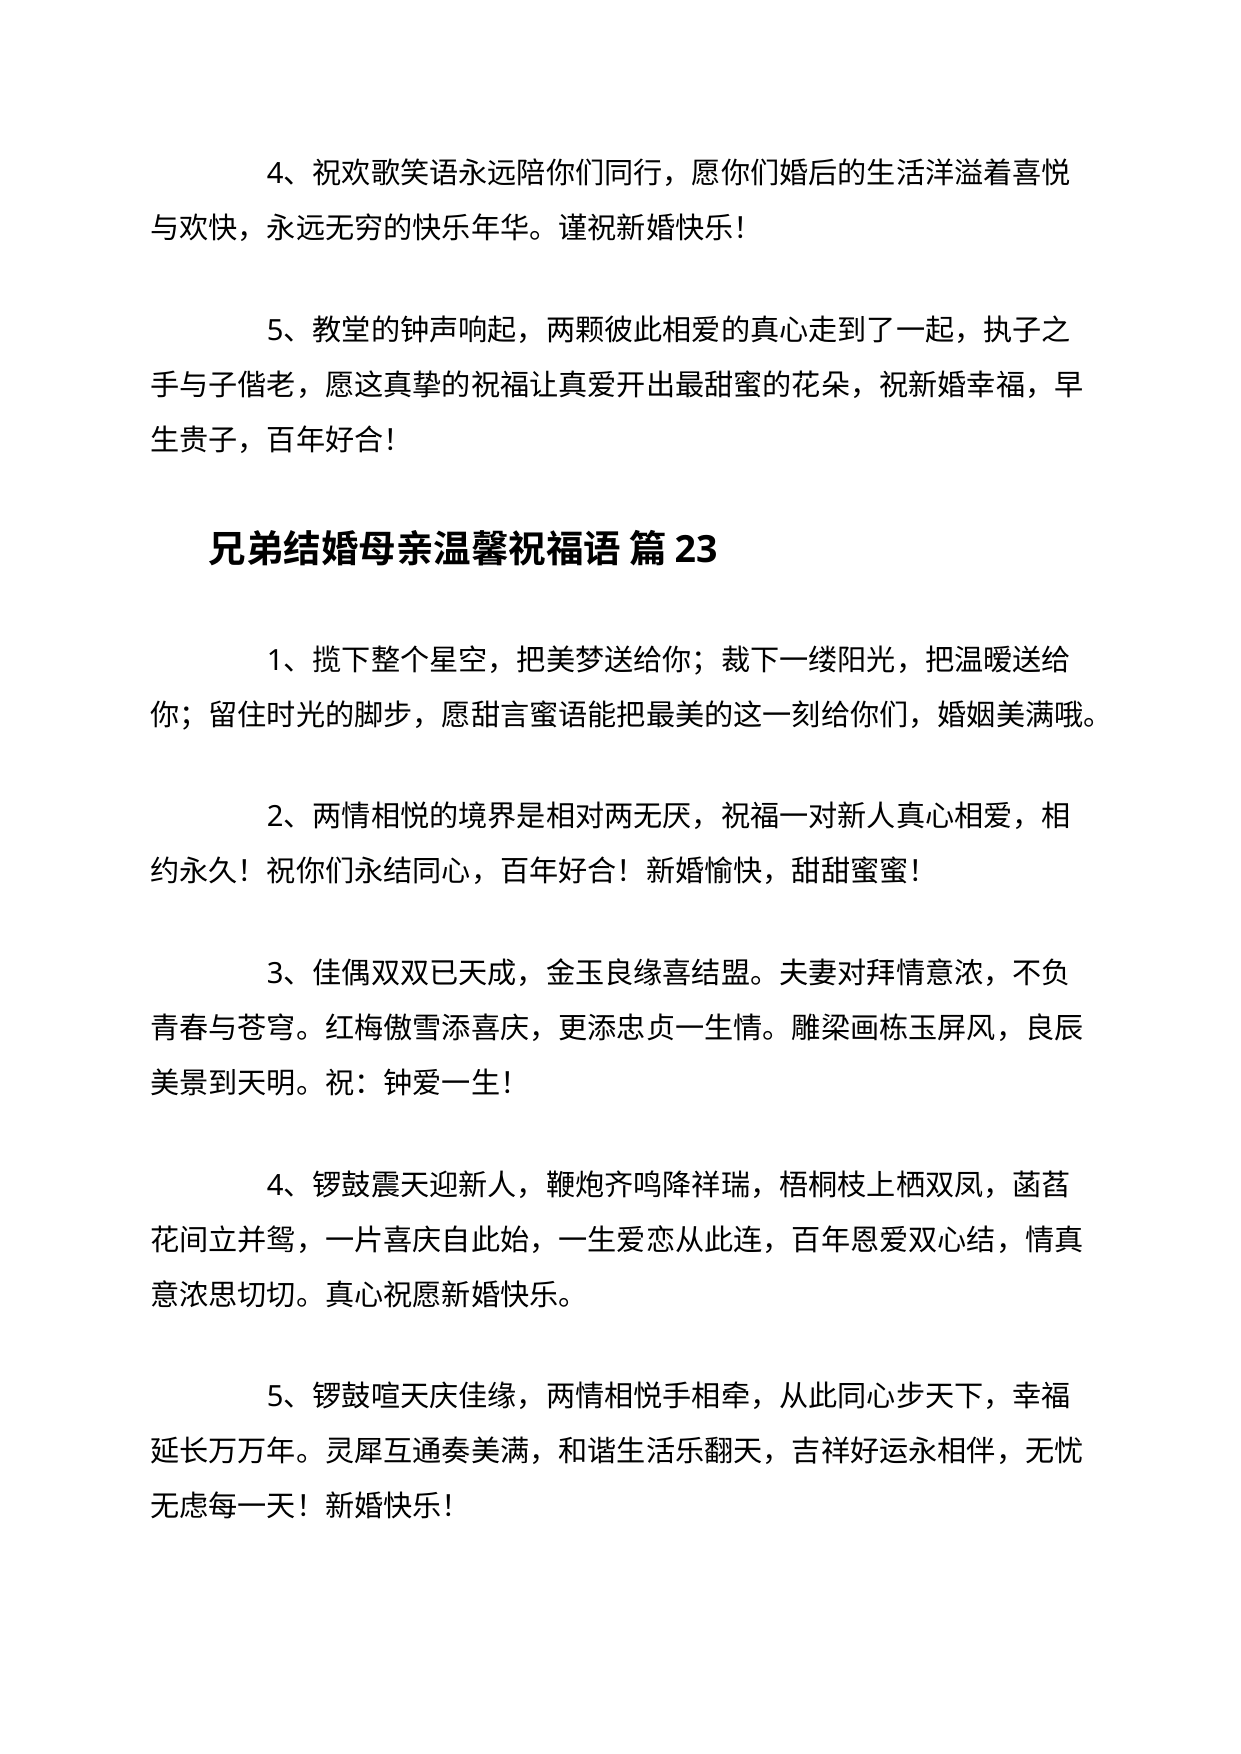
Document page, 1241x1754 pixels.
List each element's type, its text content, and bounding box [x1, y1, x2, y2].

text 4、锣鼓震天迎新人，鞭炮齐鸣降祥瑞，梧桐枝上栖双凤，菡萏花间立并鸳，一片喜庆自此始，一生爱恋从此连，百年恩爱双心结，情真意浓思切切。真心祝愿新婚快乐。 [150, 1161, 1090, 1313]
text 兄弟结婚母亲温馨祝福语 篇23 [150, 518, 1090, 573]
text 3、佳偶双双已天成，金玉良缘喜结盟。夫妻对拜情意浓，不负青春与苍穹。红梅傲雪添喜庆，更添忠贞一生情。雕梁画栋玉屏风，良辰美景到天明。祝：钟爱一生！ [150, 949, 1090, 1102]
text 4、祝欢歌笑语永远陪你们同行，愿你们婚后的生活洋溢着喜悦与欢快，永远无穷的快乐年华。谨祝新婚快乐！ [150, 150, 1090, 247]
text 5、锣鼓喧天庆佳缘，两情相悦手相牵，从此同心步天下，幸福延长万万年。灵犀互通奏美满，和谐生活乐翻天，吉祥好运永相伴，无忧无虑每一天！新婚快乐！ [150, 1373, 1090, 1525]
text 2、两情相悦的境界是相对两无厌，祝福一对新人真心相爱，相约永久！祝你们永结同心，百年好合！新婚愉快，甜甜蜜蜜！ [150, 793, 1090, 890]
text 5、教堂的钟声响起，两颗彼此相爱的真心走到了一起，执子之手与子偕老，愿这真挚的祝福让真爱开出最甜蜜的花朵，祝新婚幸福，早生贵子，百年好合！ [150, 307, 1090, 459]
text 1、揽下整个星空，把美梦送给你；裁下一缕阳光，把温暧送给你；留住时光的脚步，愿甜言蜜语能把最美的这一刻给你们，婚姻美满哦。 [150, 636, 1090, 733]
